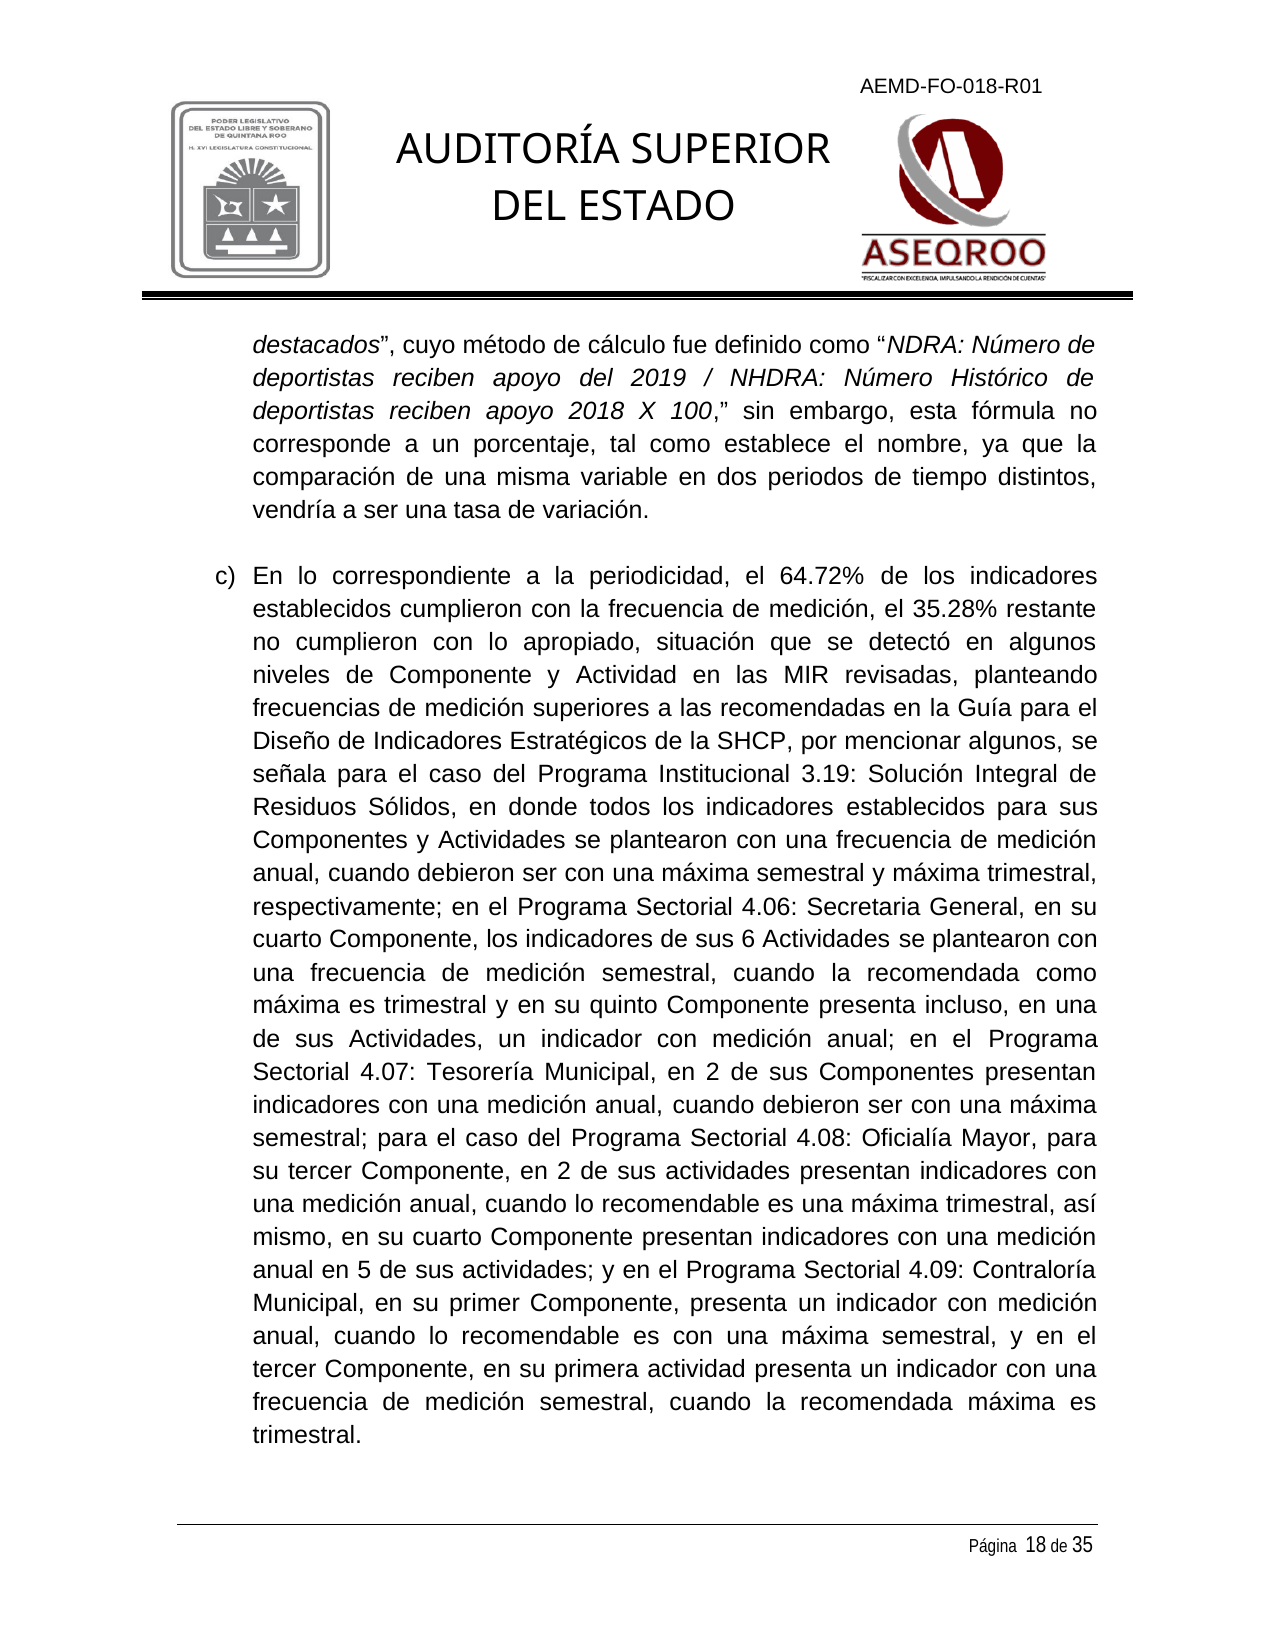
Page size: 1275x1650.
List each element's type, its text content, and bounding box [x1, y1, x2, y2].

picture [167, 98, 331, 279]
picture [861, 114, 1046, 281]
list En lo correspondiente a la periodicidad, el 64.72% de los indicadores establecidos cumplieron con la frecuencia de medición, el 35.28% restante no cumplieron con lo apropiado, situación que se detectó en algunos niveles de Componente y Actividad en las MIR revisadas, planteando frecuencias de medición superiores a las recomendadas en la Guía para el Diseño de Indicadores Estratégicos de la SHCP, por mencionar algunos, se señala para el caso del Programa Institucional 3.19: Solución Integral de Residuos Sólidos, en donde todos los indicadores establecidos para sus Componentes y Actividades se plantearon con una frecuencia de medición anual, cuando debieron ser con una máxima semestral y máxima trimestral, respectivamente; en el Programa Sectorial 4.06: Secretaria General, en su cuarto Componente, los indicadores de sus 6 Actividades se plantearon con una frecuencia de medición semestral, cuando la recomendada como máxima es trimestral y en su quinto Componente presenta incluso, en una de sus Actividades, un indicador con medición anual; en el Programa Sectorial 4.07: Tesorería Municipal, en 2 de sus Componentes presentan indicadores con una medición anual, cuando debieron ser con una máxima semestral; para el caso del Programa Sectorial 4.08: Oficialía Mayor, para su tercer Componente, en 2 de sus actividades presentan indicadores con una medición anual, cuando lo recomendable es una máxima trimestral, así mismo, en su cuarto Componente presentan indicadores con una medición anual en 5 de sus actividades; y en el Programa Sectorial 4.09: Contraloría Municipal, en su primer Componente, presenta un indicador con medición anual, cuando lo recomendable es con una máxima semestral, y en el tercer Componente, en su primera actividad presenta un indicador con una frecuencia de medición semestral, cuando la recomendada máxima es trimestral. [215, 561, 1098, 1448]
